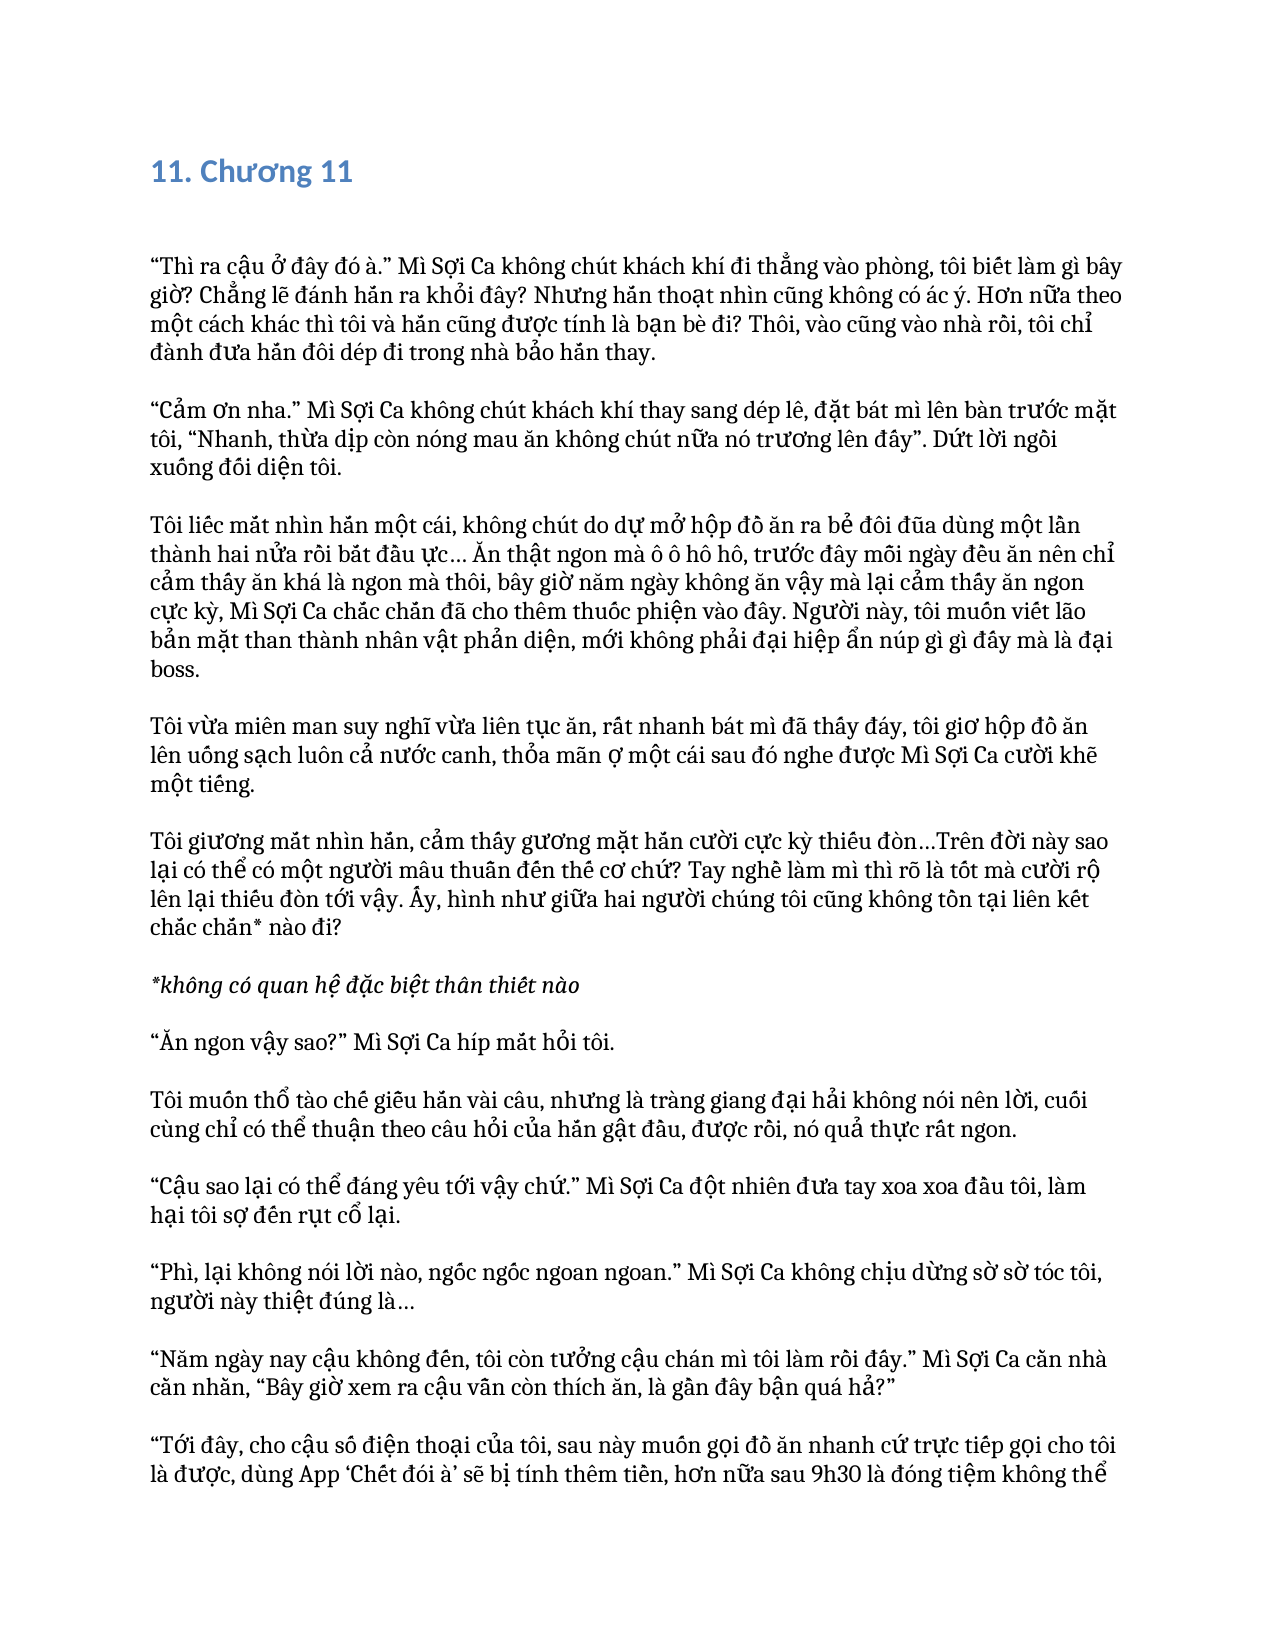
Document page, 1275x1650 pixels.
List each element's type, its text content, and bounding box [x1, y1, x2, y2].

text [150, 194, 1125, 1488]
subtitle 11. Chương 11 [150, 150, 1125, 191]
